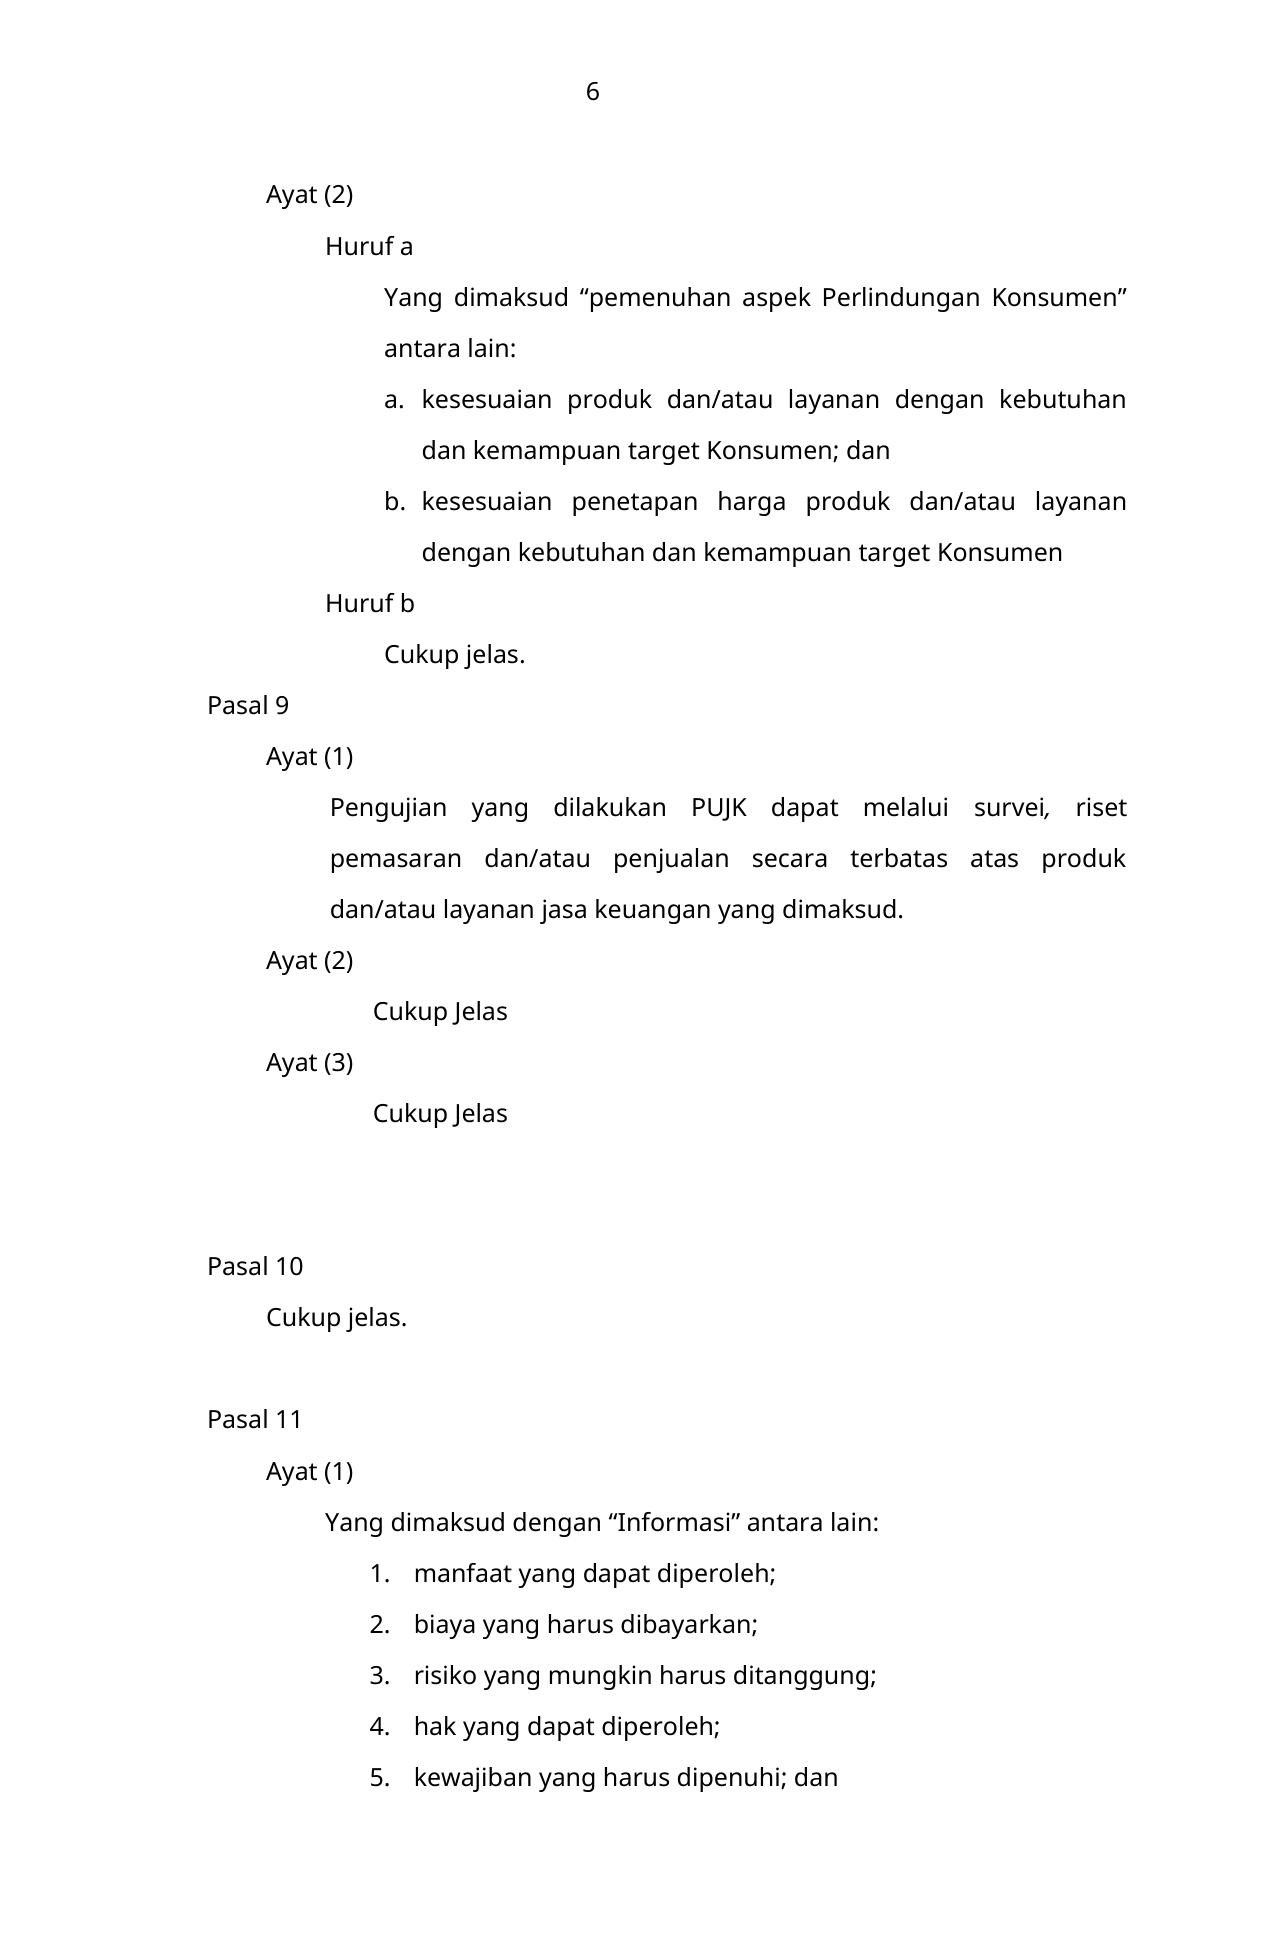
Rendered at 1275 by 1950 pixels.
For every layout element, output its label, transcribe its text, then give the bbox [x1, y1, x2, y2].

text Ayat (1) [266, 1453, 1127, 1487]
text 3. risiko yang mungkin harus ditanggung; [369, 1657, 1127, 1691]
text Huruf b [325, 586, 1127, 619]
text Ayat (2) [266, 943, 1127, 977]
text Ayat (3) [266, 1045, 1127, 1079]
text Cukup Jelas [266, 1096, 1127, 1130]
text Huruf a [325, 228, 1127, 262]
text Yang dimaksud dengan “Informasi” antara lain: [325, 1504, 1127, 1538]
text Pengujian yang dilakukan PUJK dapat melalui survei, riset pemasaran dan/atau penjualan secara terbatas atas produk dan/atau layanan jasa keuangan yang dimaksud. [329, 790, 1127, 926]
text Cukup Jelas [266, 994, 1127, 1028]
text 5. kewajiban yang harus dipenuhi; dan [369, 1759, 1127, 1793]
text Pasal 10 [207, 1249, 1127, 1283]
text Pasal 9 [207, 688, 1127, 722]
text 2. biaya yang harus dibayarkan; [369, 1606, 1127, 1640]
text 1. manfaat yang dapat diperoleh; [369, 1555, 1127, 1589]
text Yang dimaksud “pemenuhan aspek Perlindungan Konsumen” antara lain: [384, 279, 1127, 364]
text Ayat (2) [266, 177, 1127, 211]
text Cukup jelas. [266, 1300, 1127, 1334]
text Cukup jelas. [384, 637, 1127, 671]
list kesesuaian penetapan harga produk dan/atau layanan dengan kebutuhan dan kemampuan target Konsumen [384, 483, 1127, 568]
list kesesuaian produk dan/atau layanan dengan kebutuhan dan kemampuan target Konsumen; dan [384, 381, 1127, 466]
text Ayat (1) [266, 739, 1127, 773]
text 4. hak yang dapat diperoleh; [369, 1708, 1127, 1742]
text Pasal 11 [207, 1402, 1127, 1436]
